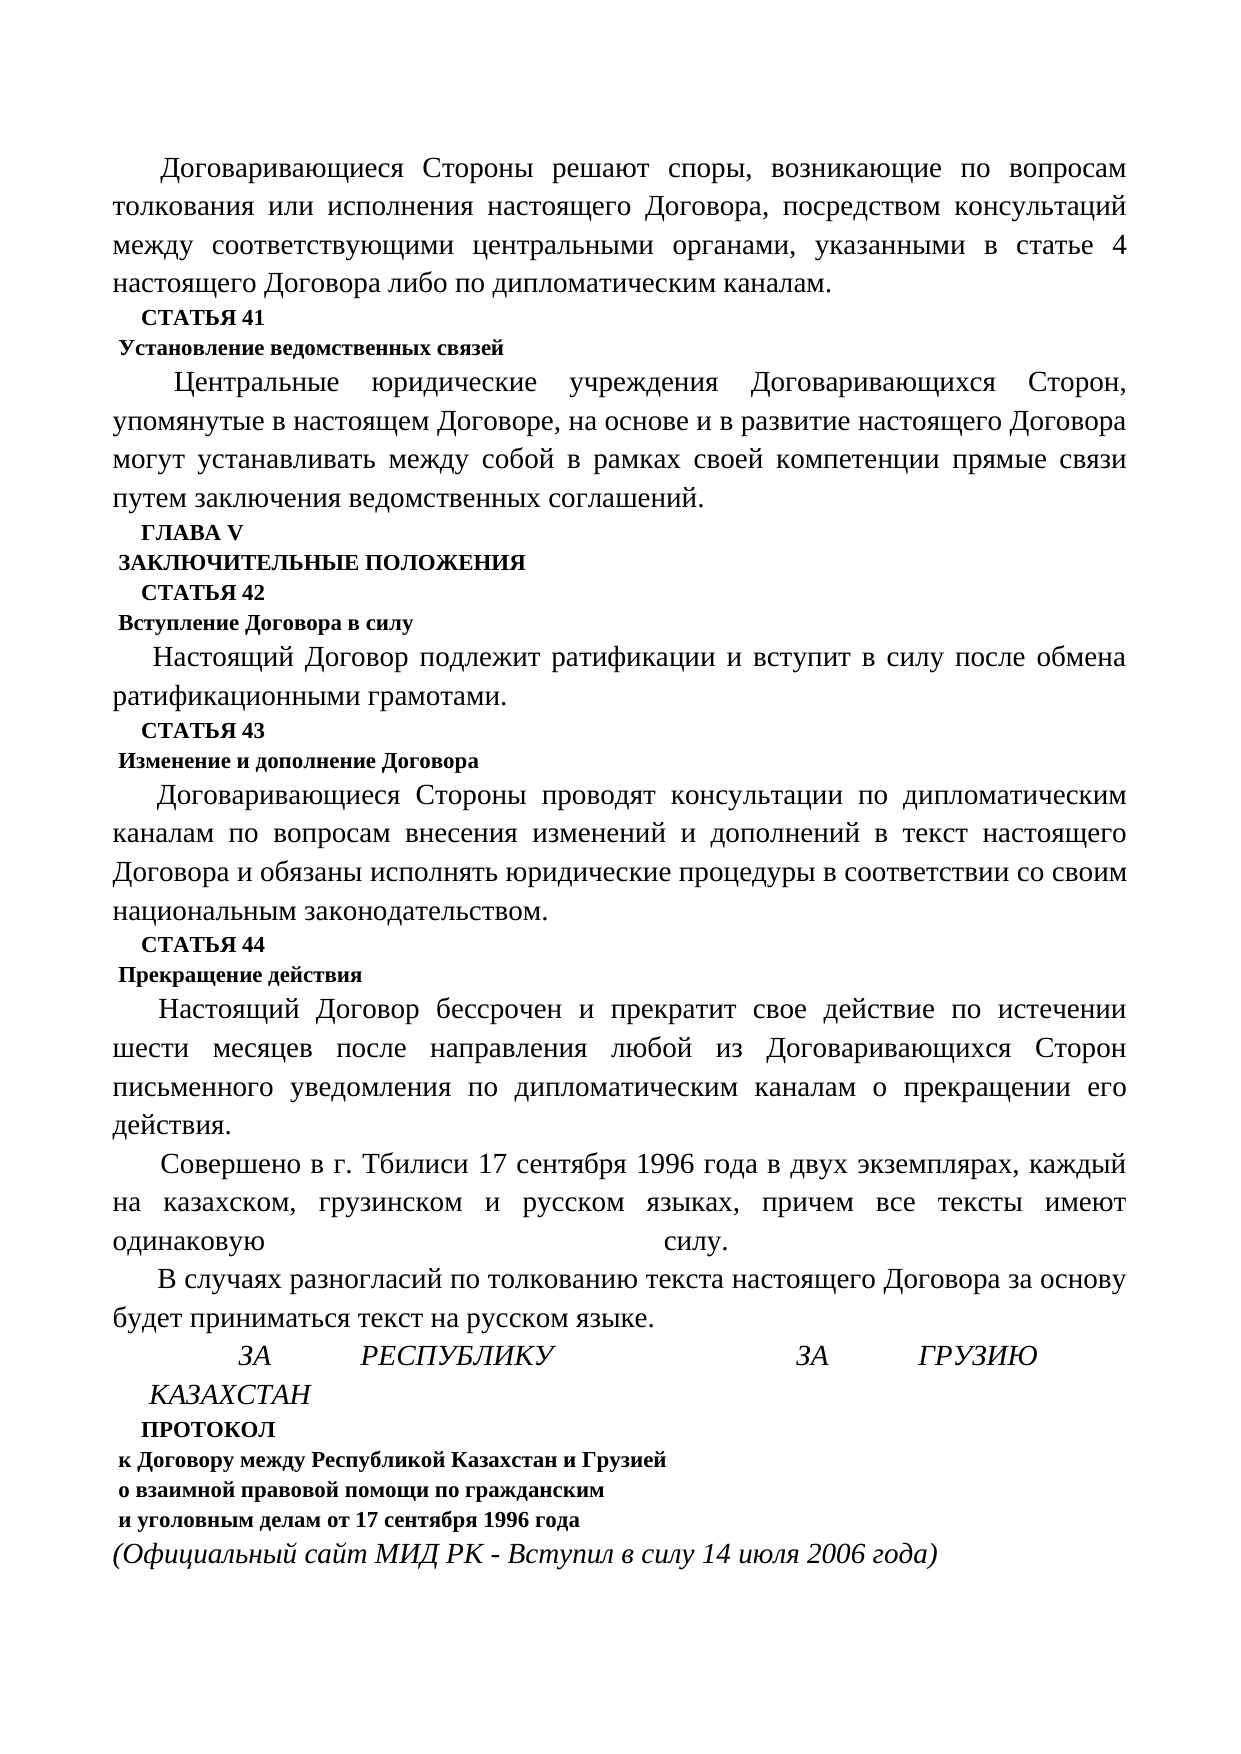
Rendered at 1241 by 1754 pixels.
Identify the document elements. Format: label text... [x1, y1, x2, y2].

text Договаривающиеся Стороны проводят консультации по дипломатическим каналам по вопросам внесения изменений и дополнений в текст настоящего Договора и обязаны исполнять юридические процедуры в соответствии со своим национальным законодательством. [112, 777, 1128, 926]
text СТАТЬЯ 42 Вступление Договора в силу [112, 579, 1128, 636]
text ГЛАВА V ЗАКЛЮЧИТЕЛЬНЫЕ ПОЛОЖЕНИЯ [112, 519, 1128, 575]
text СТАТЬЯ 44 Прекращение действия [112, 931, 1128, 988]
text Центральные юридические учреждения Договаривающихся Сторон, упомянутые в настоящем Договоре, на основе и в развитие настоящего Договора могут устанавливать между собой в рамках своей компетенции прямые связи путем заключения ведомственных соглашений. [112, 364, 1128, 514]
text ЗА РЕСПУБЛИКУ ЗА ГРУЗИЮ КАЗАХСТАН [112, 1338, 1128, 1411]
text СТАТЬЯ 41 Установление ведомственных связей [112, 304, 1128, 361]
text Настоящий Договор подлежит ратификации и вступит в силу после обмена ратификационными грамотами. [112, 639, 1128, 712]
text Договаривающиеся Стороны решают споры, возникающие по вопросам толкования или исполнения настоящего Договора, посредством консультаций между соответствующими центральными органами, указанными в статье 4 настоящего Договора либо по дипломатическим каналам. [112, 150, 1128, 299]
text ПРОТОКОЛ к Договору между Республикой Казахстан и Грузией о взаимной правовой помощи по гражданским и уголовным делам от 17 сентября 1996 года [112, 1416, 1128, 1533]
text СТАТЬЯ 43 Изменение и дополнение Договора [112, 717, 1128, 773]
text (Официальный сайт МИД РК - Вступил в силу 14 июля 2006 года) [112, 1536, 1128, 1570]
text Настоящий Договор бессрочен и прекратит свое действие по истечении шести месяцев после направления любой из Договаривающихся Сторон письменного уведомления по дипломатическим каналам о прекращении его действия. Совершено в г. Тбилиси 17 сентября 1996 года в двух экземплярах, каждый на казахском, грузинском и русском языках, причем все тексты имеют одинаковую силу. В случаях разногласий по толкованию текста настоящего Договора за основу будет приниматься текст на русском языке. [112, 992, 1128, 1333]
